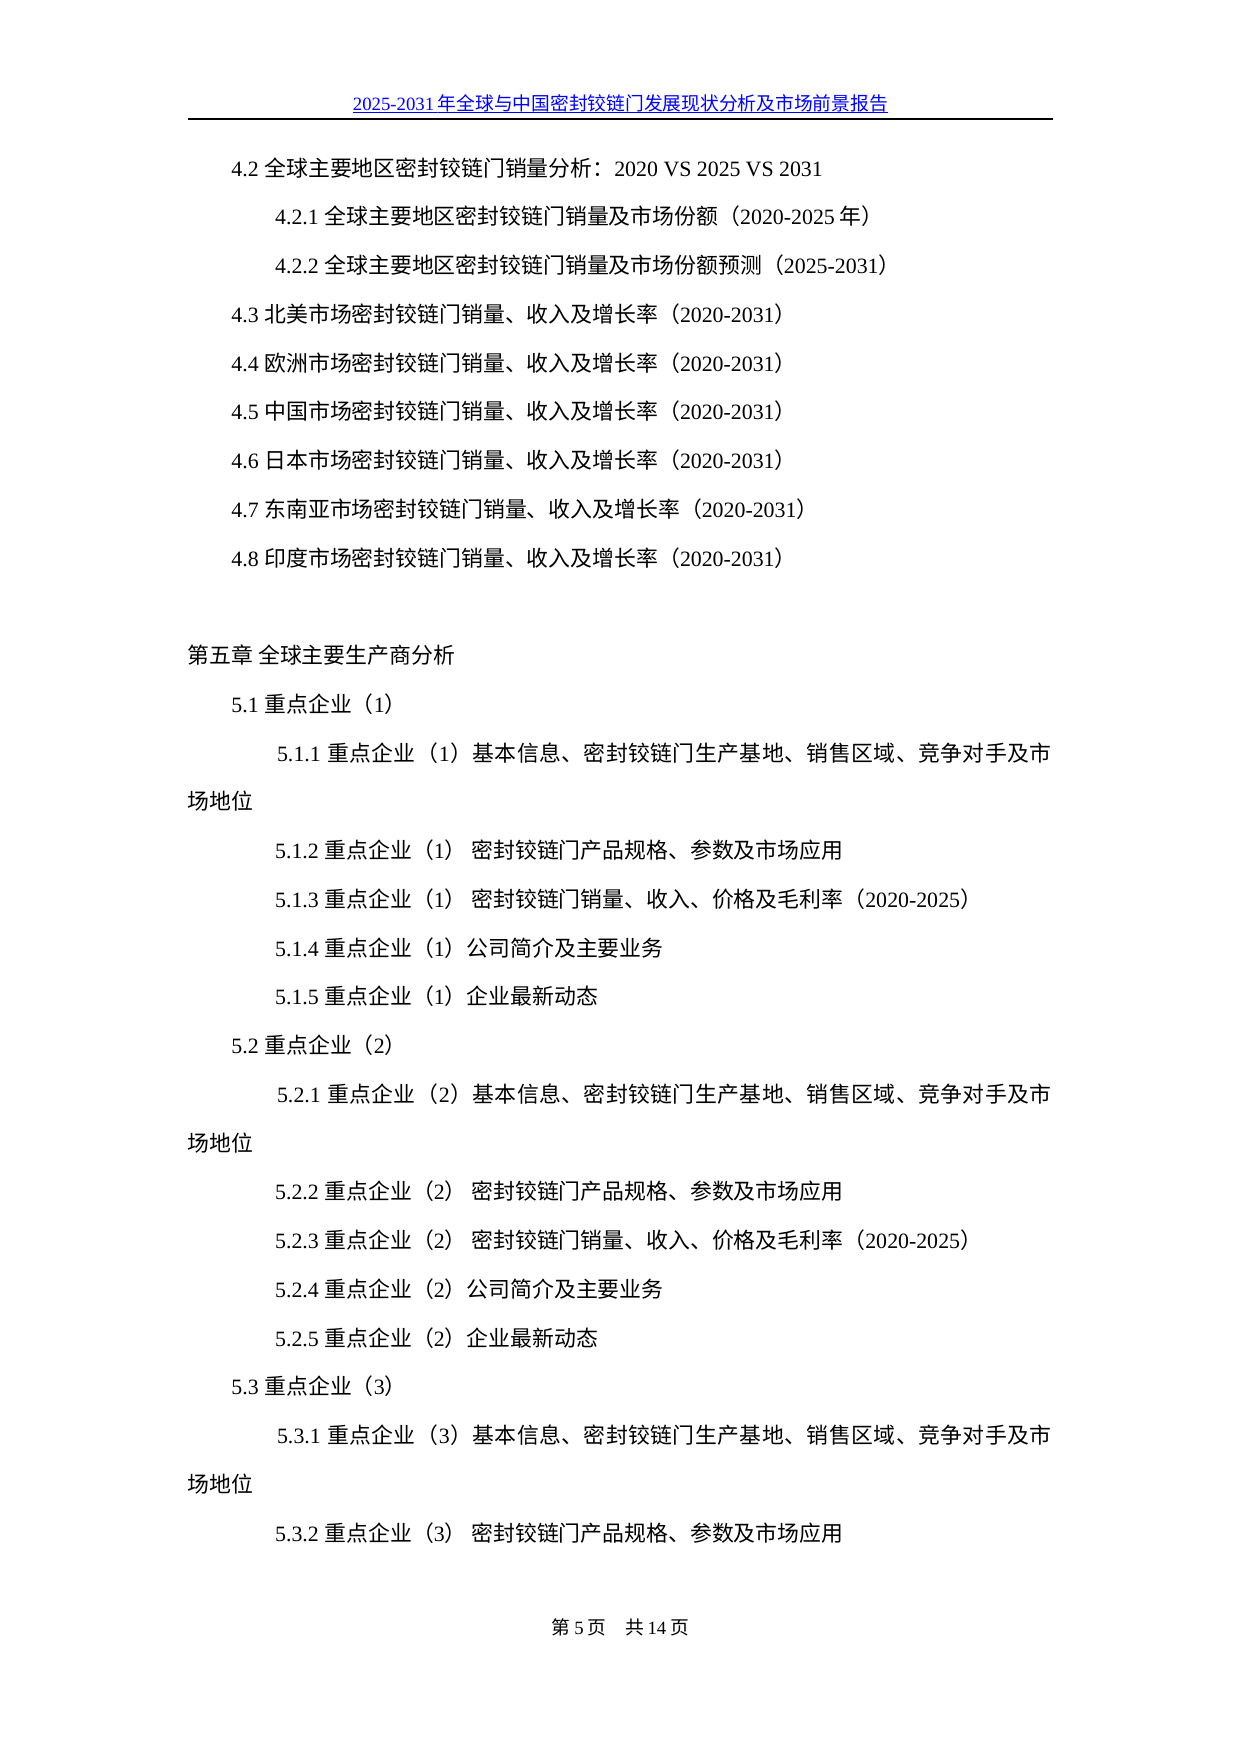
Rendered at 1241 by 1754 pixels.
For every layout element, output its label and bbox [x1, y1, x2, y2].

text [187, 150, 1053, 1548]
